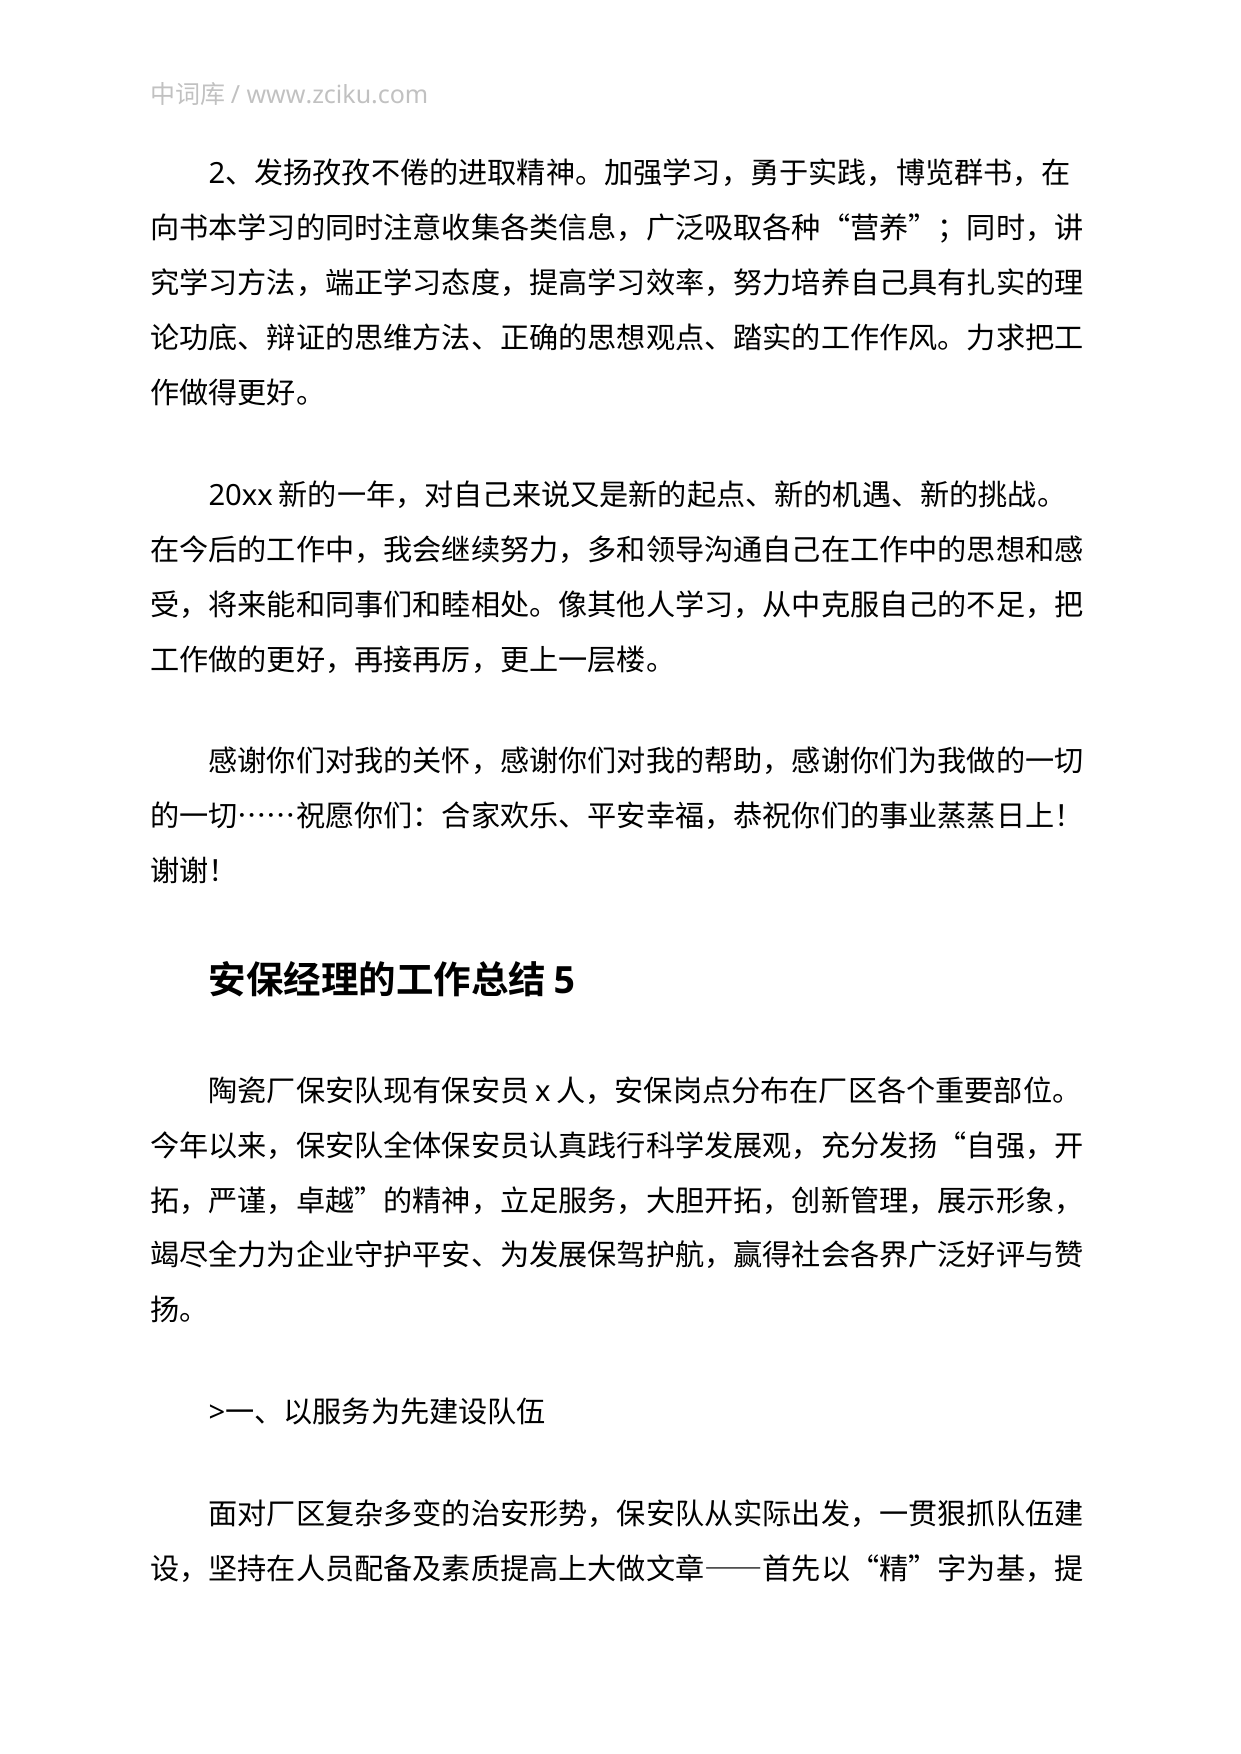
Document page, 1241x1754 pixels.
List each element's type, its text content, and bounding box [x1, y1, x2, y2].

text 感谢你们对我的关怀，感谢你们对我的帮助，感谢你们为我做的一切的一切……祝愿你们：合家欢乐、平安幸福，恭祝你们的事业蒸蒸日上！谢谢！ [150, 738, 1090, 890]
text 2、发扬孜孜不倦的进取精神。加强学习，勇于实践，博览群书，在向书本学习的同时注意收集各类信息，广泛吸取各种“营养”；同时，讲究学习方法，端正学习态度，提高学习效率，努力培养自己具有扎实的理论功底、辩证的思维方法、正确的思想观点、踏实的工作作风。力求把工作做得更好。 [150, 150, 1090, 412]
text 安保经理的工作总结5 [150, 949, 1090, 1004]
text >一、以服务为先建设队伍 [150, 1389, 1090, 1431]
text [150, 1491, 1090, 1588]
text 20xx新的一年，对自己来说又是新的起点、新的机遇、新的挑战。在今后的工作中，我会继续努力，多和领导沟通自己在工作中的思想和感受，将来能和同事们和睦相处。像其他人学习，从中克服自己的不足，把工作做的更好，再接再厉，更上一层楼。 [150, 471, 1090, 678]
text 陶瓷厂保安队现有保安员x人，安保岗点分布在厂区各个重要部位。今年以来，保安队全体保安员认真践行科学发展观，充分发扬“自强，开拓，严谨，卓越”的精神，立足服务，大胆开拓，创新管理，展示形象，竭尽全力为企业守护平安、为发展保驾护航，赢得社会各界广泛好评与赞扬。 [150, 1067, 1090, 1329]
